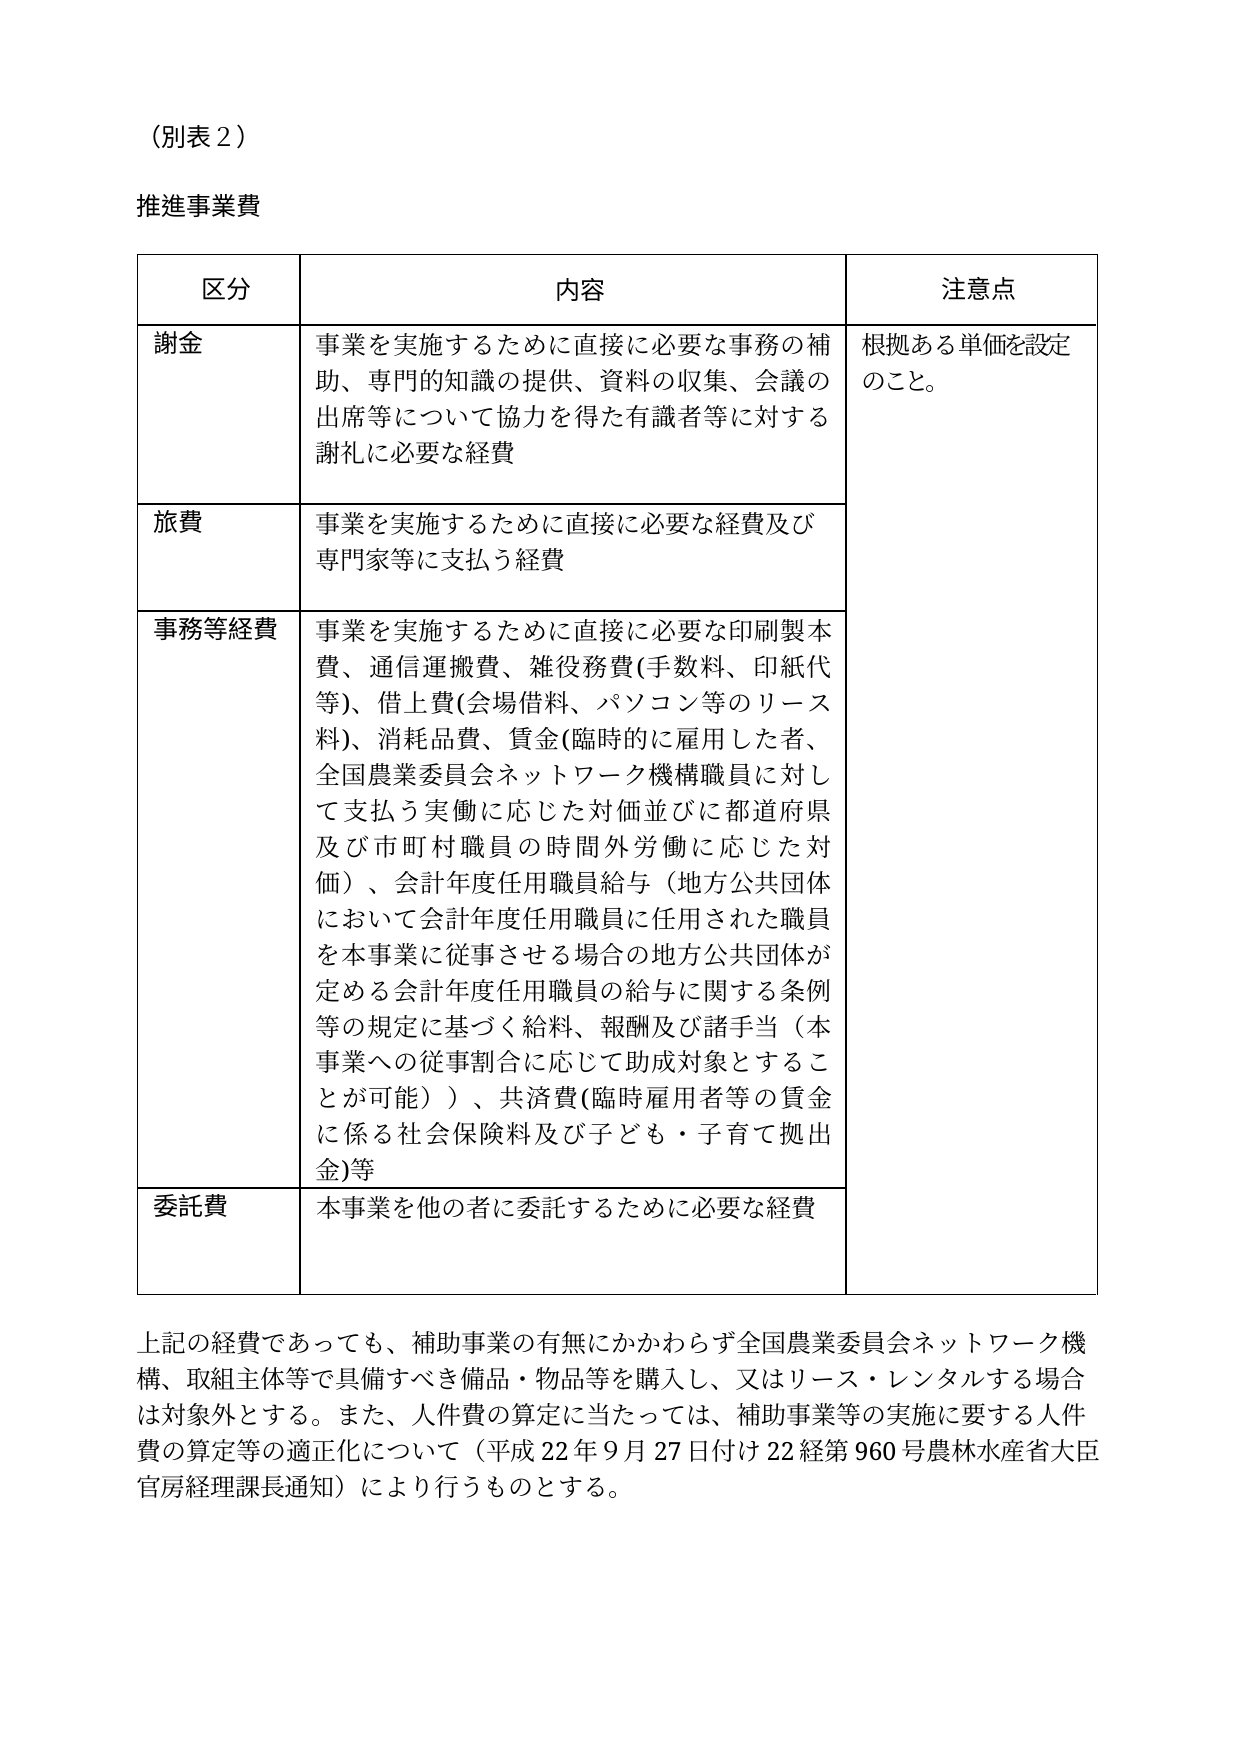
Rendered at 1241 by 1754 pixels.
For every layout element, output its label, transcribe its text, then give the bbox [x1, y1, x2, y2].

text 推進事業費 [136, 188, 1104, 222]
table_cell 本事業を他の者に委託するために必要な経費 [301, 1189, 845, 1294]
text （別表２） [136, 118, 1104, 154]
table_cell 謝金 [138, 326, 299, 503]
table_cell 事業を実施するために直接に必要な経費及び専門家等に支払う経費 [301, 505, 845, 610]
text 上記の経費であっても、補助事業の有無にかかわらず全国農業委員会ネットワーク機構、取組主体等で具備すべき備品・物品等を購入し、又はリース・レンタルする場合は対象外とする。また、人件費の算定に当たっては、補助事業等の実施に要する人件費の算定等の適正化について（平成22年９月27日付け22経第960号農林水産省大臣官房経理課長通知）により行うものとする。 [136, 1324, 1104, 1503]
table_header 区分 [138, 255, 299, 324]
table_cell 事務等経費 [138, 612, 299, 1187]
table_header 内容 [301, 255, 845, 324]
table_header 注意点 [847, 255, 1097, 324]
table_cell 旅費 [138, 505, 299, 610]
table_cell 根 拠 あ る 単 価を設定のこと。 [847, 324, 1097, 1294]
table_cell 委託費 [138, 1189, 299, 1294]
table_cell 事業を実施するために直接に必要な印刷製本費、通信運搬費、雑役務費(手数料、印紙代等)、借上費(会場借料、パソコン等のリース料)、消耗品費、賃金(臨時的に雇用した者、全国農業委員会ネットワーク機構職員に対して支払う実働に応じた対価並びに都道府県及び市町村職員の時間外労働に応じた対価）、会計年度任用職員給与（地方公共団体において会計年度任用職員に任用された職員を本事業に従事させる場合の地方公共団体が定める会計年度任用職員の給与に関する条例等の規定に基づく給料、報酬及び諸手当（本事業への従事割合に応じて助成対象とすることが可能））、共済費(臨時雇用者等の賃金に係る社会保険料及び子ども・子育て拠出金)等 [301, 612, 845, 1187]
table_cell 事業を実施するために直接に必要な事務の補助、専門的知識の提供、資料の収集、会議の出席等について協力を得た有識者等に対する謝礼に必要な経費 [301, 326, 845, 503]
